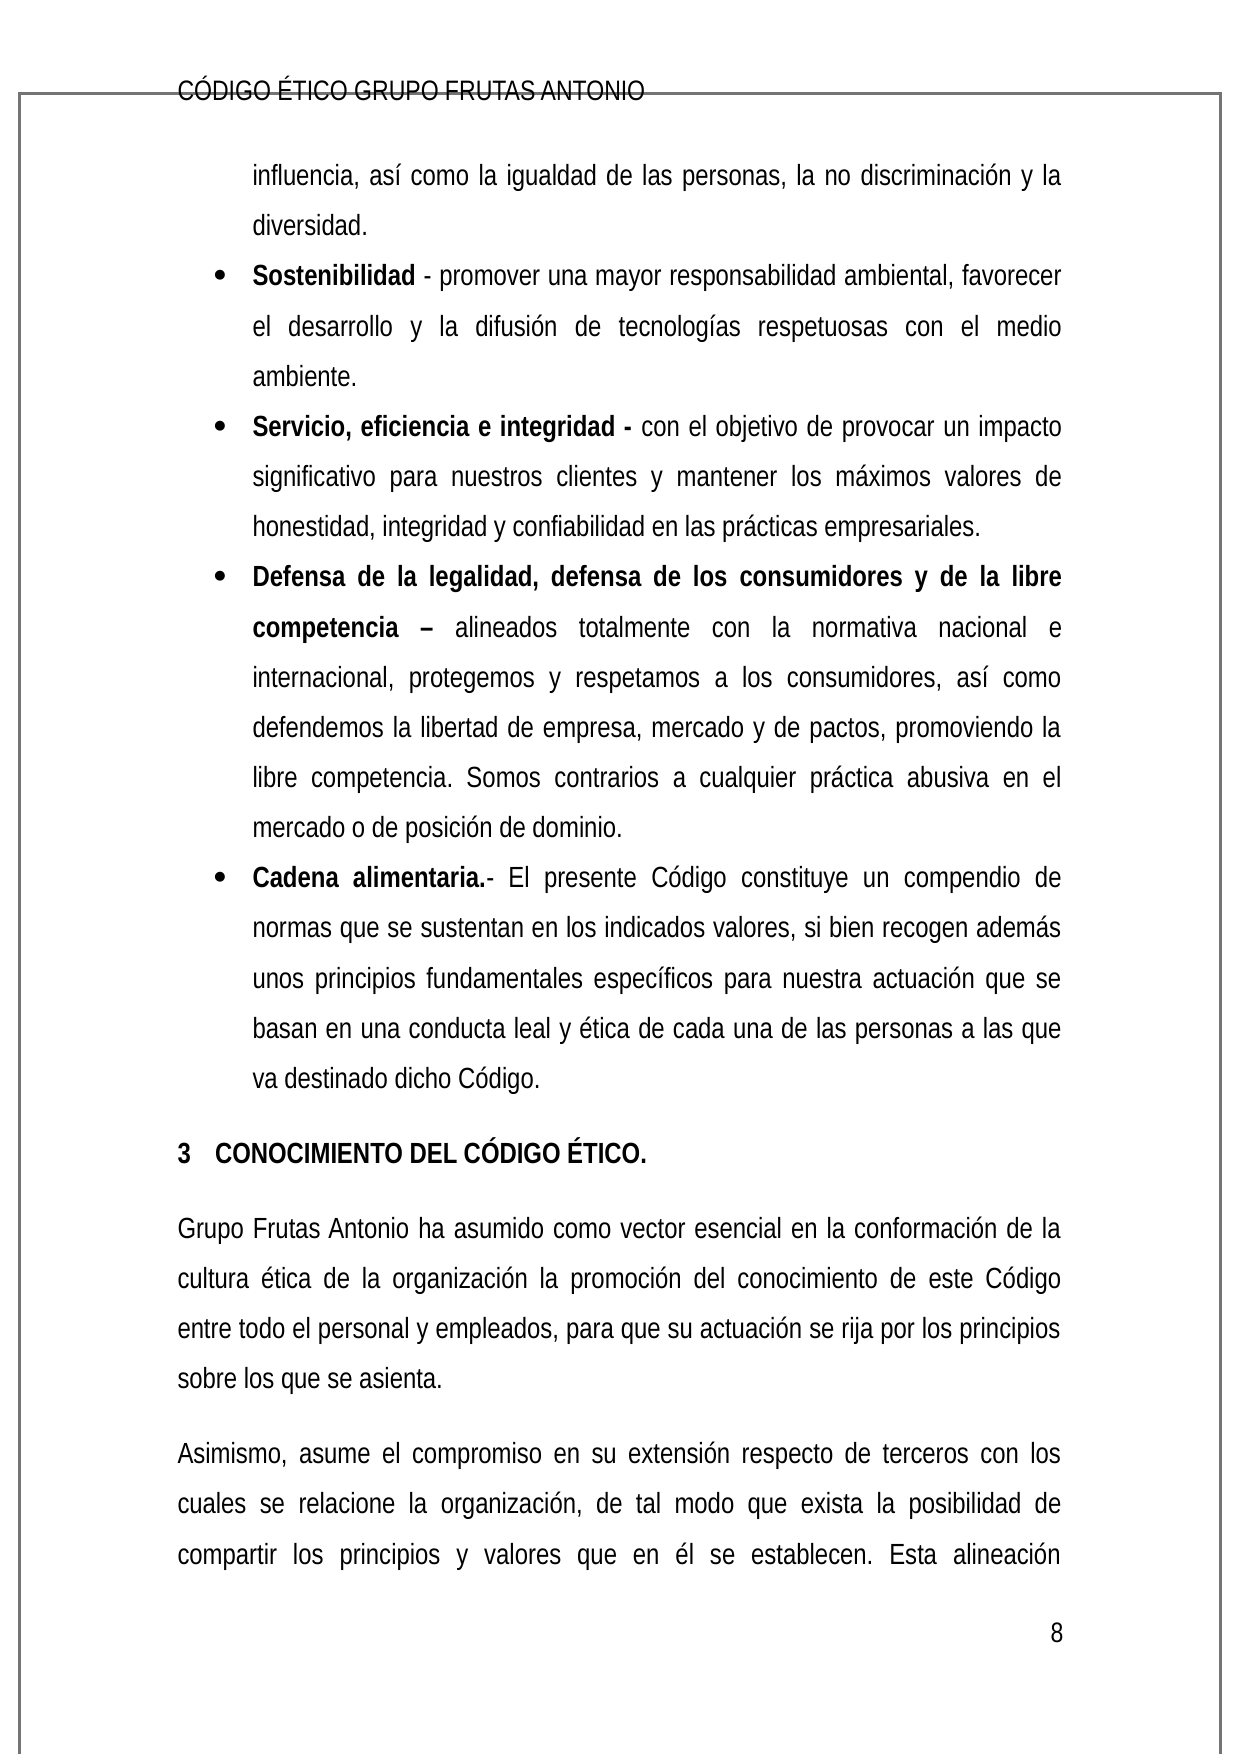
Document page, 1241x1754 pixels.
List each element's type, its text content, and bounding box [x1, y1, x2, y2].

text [177, 1437, 1063, 1570]
text Grupo Frutas Antonio ha asumido como vector esencial en la conformación de la cultura ética de la organización la promoción del conocimiento de este Código entre todo el personal y empleados, para que su actuación se rija por los principios sobre los que se asienta. [177, 1211, 1063, 1395]
list Servicio, eficiencia e integridad - con el objetivo de provocar un impacto significativo para nuestros clientes y mantener los máximos valores de honestidad, integridad y confiabilidad en las prácticas empresariales. [215, 409, 1063, 543]
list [215, 158, 1063, 242]
list Defensa de la legalidad, defensa de los consumidores y de la libre competencia – alineados totalmente con la normativa nacional e internacional, protegemos y respetamos a los consumidores, así como defendemos la libertad de empresa, mercado y de pactos, promoviendo la libre competencia. Somos contrarios a cualquier práctica abusiva en el mercado o de posición de dominio. [215, 559, 1063, 844]
subtitle CONOCIMIENTO DEL CÓDIGO ÉTICO. [177, 1136, 1063, 1169]
list Cadena alimentaria.- El presente Código constituye un compendio de normas que se sustentan en los indicados valores, si bien recogen además unos principios fundamentales específicos para nuestra actuación que se basan en una conducta leal y ética de cada una de las personas a las que va destinado dicho Código. [215, 860, 1063, 1094]
list Sostenibilidad - promover una mayor responsabilidad ambiental, favorecer el desarrollo y la difusión de tecnologías respetuosas con el medio ambiente. [215, 258, 1063, 392]
